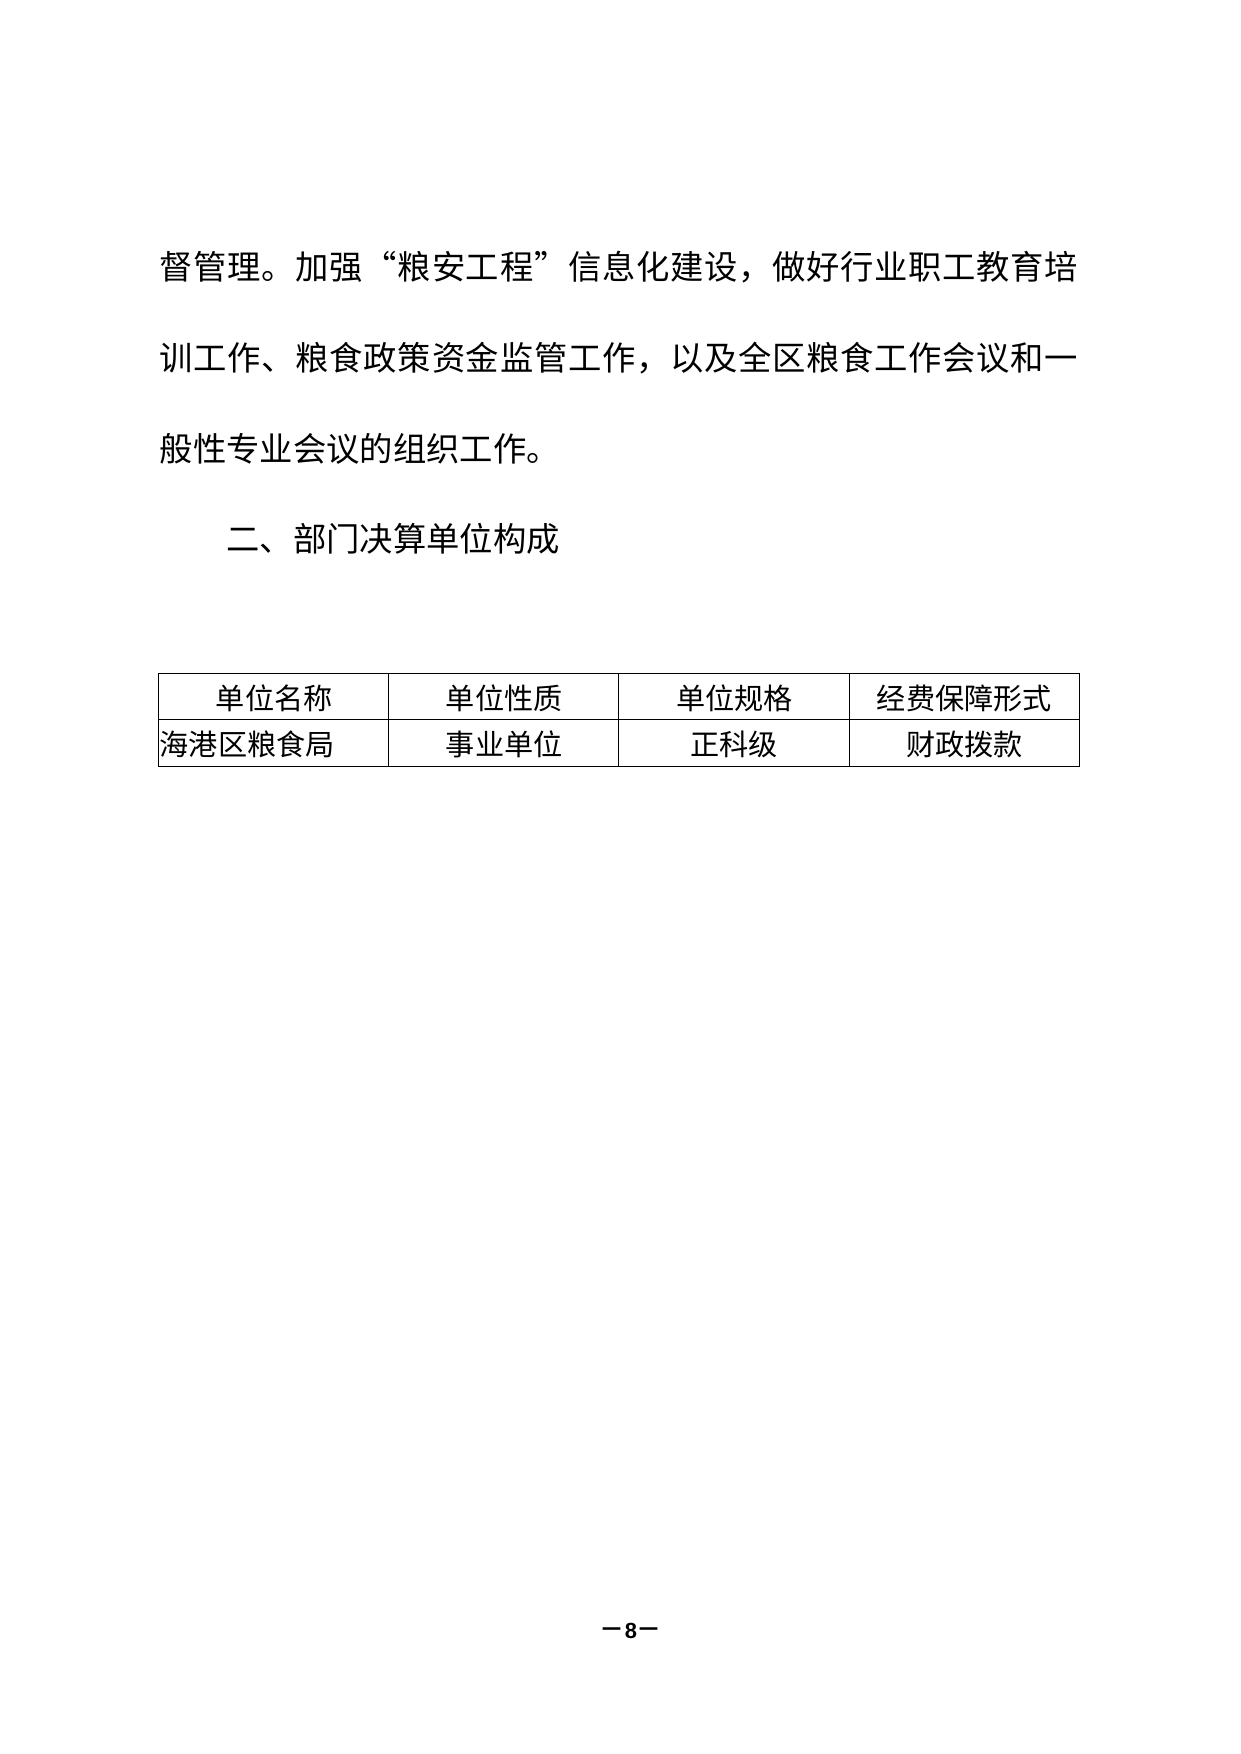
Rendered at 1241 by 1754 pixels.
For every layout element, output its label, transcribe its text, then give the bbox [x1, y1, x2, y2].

table_cell 事业单位 [389, 720, 618, 766]
text 二、部门决算单位构成 [159, 492, 1081, 582]
table_header 单位名称 [159, 674, 388, 719]
table_header 单位规格 [619, 674, 849, 719]
table_cell 海港区粮食局 [159, 720, 388, 766]
table_header 经费保障形式 [850, 674, 1079, 719]
table_cell 财政拨款 [850, 720, 1079, 766]
table_header 单位性质 [389, 674, 618, 719]
table_cell 正科级 [619, 720, 849, 766]
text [159, 220, 1081, 492]
